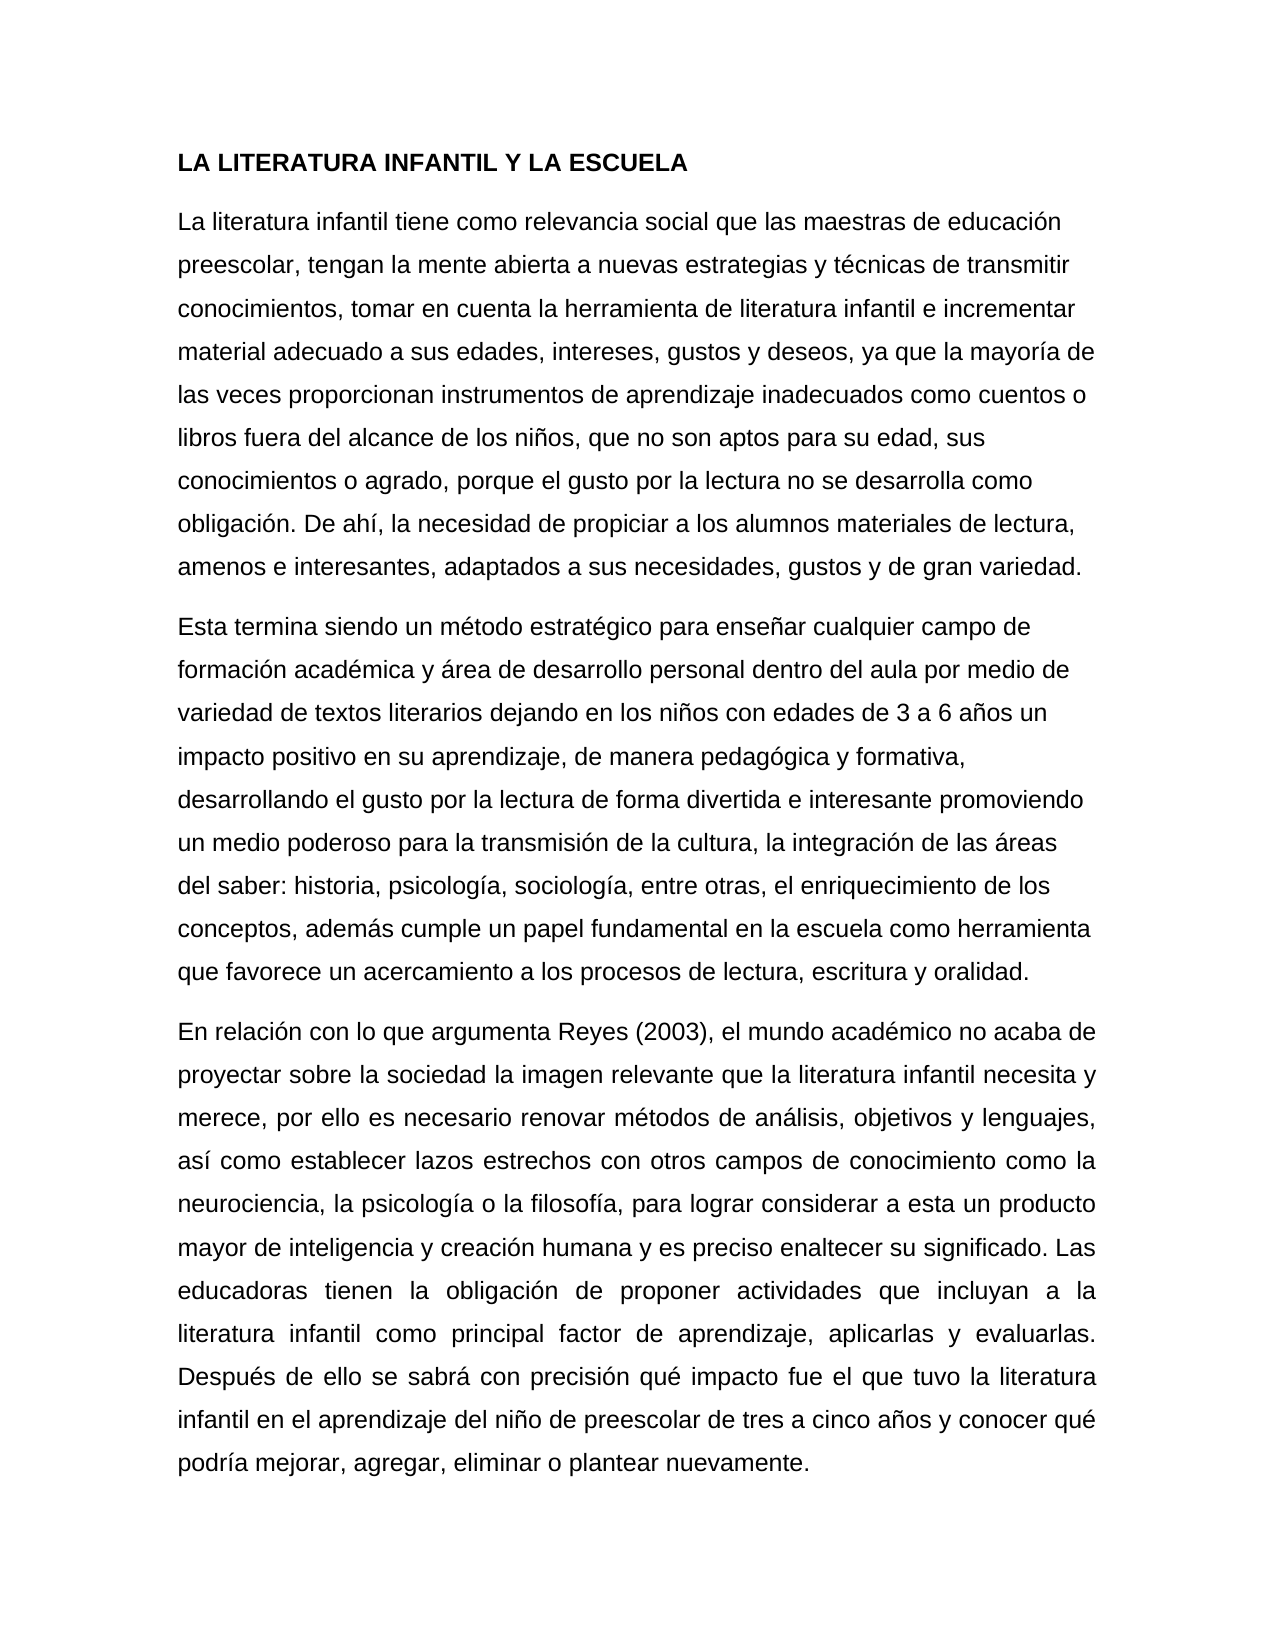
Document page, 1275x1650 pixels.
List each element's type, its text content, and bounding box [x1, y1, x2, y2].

text Esta termina siendo un método estratégico para enseñar cualquier campo de formación académica y área de desarrollo personal dentro del aula por medio de variedad de textos literarios dejando en los niños con edades de 3 a 6 años un impacto positivo en su aprendizaje, de manera pedagógica y formativa, desarrollando el gusto por la lectura de forma divertida e interesante promoviendo un medio poderoso para la transmisión de la cultura, la integración de las áreas del saber: historia, psicología, sociología, entre otras, el enriquecimiento de los conceptos, además cumple un papel fundamental en la escuela como herramienta que favorece un acercamiento a los procesos de lectura, escritura y oralidad. [177, 612, 1098, 986]
text En relación con lo que argumenta Reyes (2003), el mundo académico no acaba de proyectar sobre la sociedad la imagen relevante que la literatura infantil necesita y merece, por ello es necesario renovar métodos de análisis, objetivos y lenguajes, así como establecer lazos estrechos con otros campos de conocimiento como la neurociencia, la psicología o la filosofía, para lograr considerar a esta un producto mayor de inteligencia y creación humana y es preciso enaltecer su significado. Las educadoras tienen la obligación de proponer actividades que incluyan a la literatura infantil como principal factor de aprendizaje, aplicarlas y evaluarlas. Después de ello se sabrá con precisión qué impacto fue el que tuvo la literatura infantil en el aprendizaje del niño de preescolar de tres a cinco años y conocer qué podría mejorar, agregar, eliminar o plantear nuevamente. [177, 1017, 1098, 1477]
text LA LITERATURA INFANTIL Y LA ESCUELA [177, 148, 1098, 176]
text La literatura infantil tiene como relevancia social que las maestras de educación preescolar, tengan la mente abierta a nuevas estrategias y técnicas de transmitir conocimientos, tomar en cuenta la herramienta de literatura infantil e incrementar material adecuado a sus edades, intereses, gustos y deseos, ya que la mayoría de las veces proporcionan instrumentos de aprendizaje inadecuados como cuentos o libros fuera del alcance de los niños, que no son aptos para su edad, sus conocimientos o agrado, porque el gusto por la lectura no se desarrolla como obligación. De ahí, la necesidad de propiciar a los alumnos materiales de lectura, amenos e interesantes, adaptados a sus necesidades, gustos y de gran variedad. [177, 207, 1098, 581]
